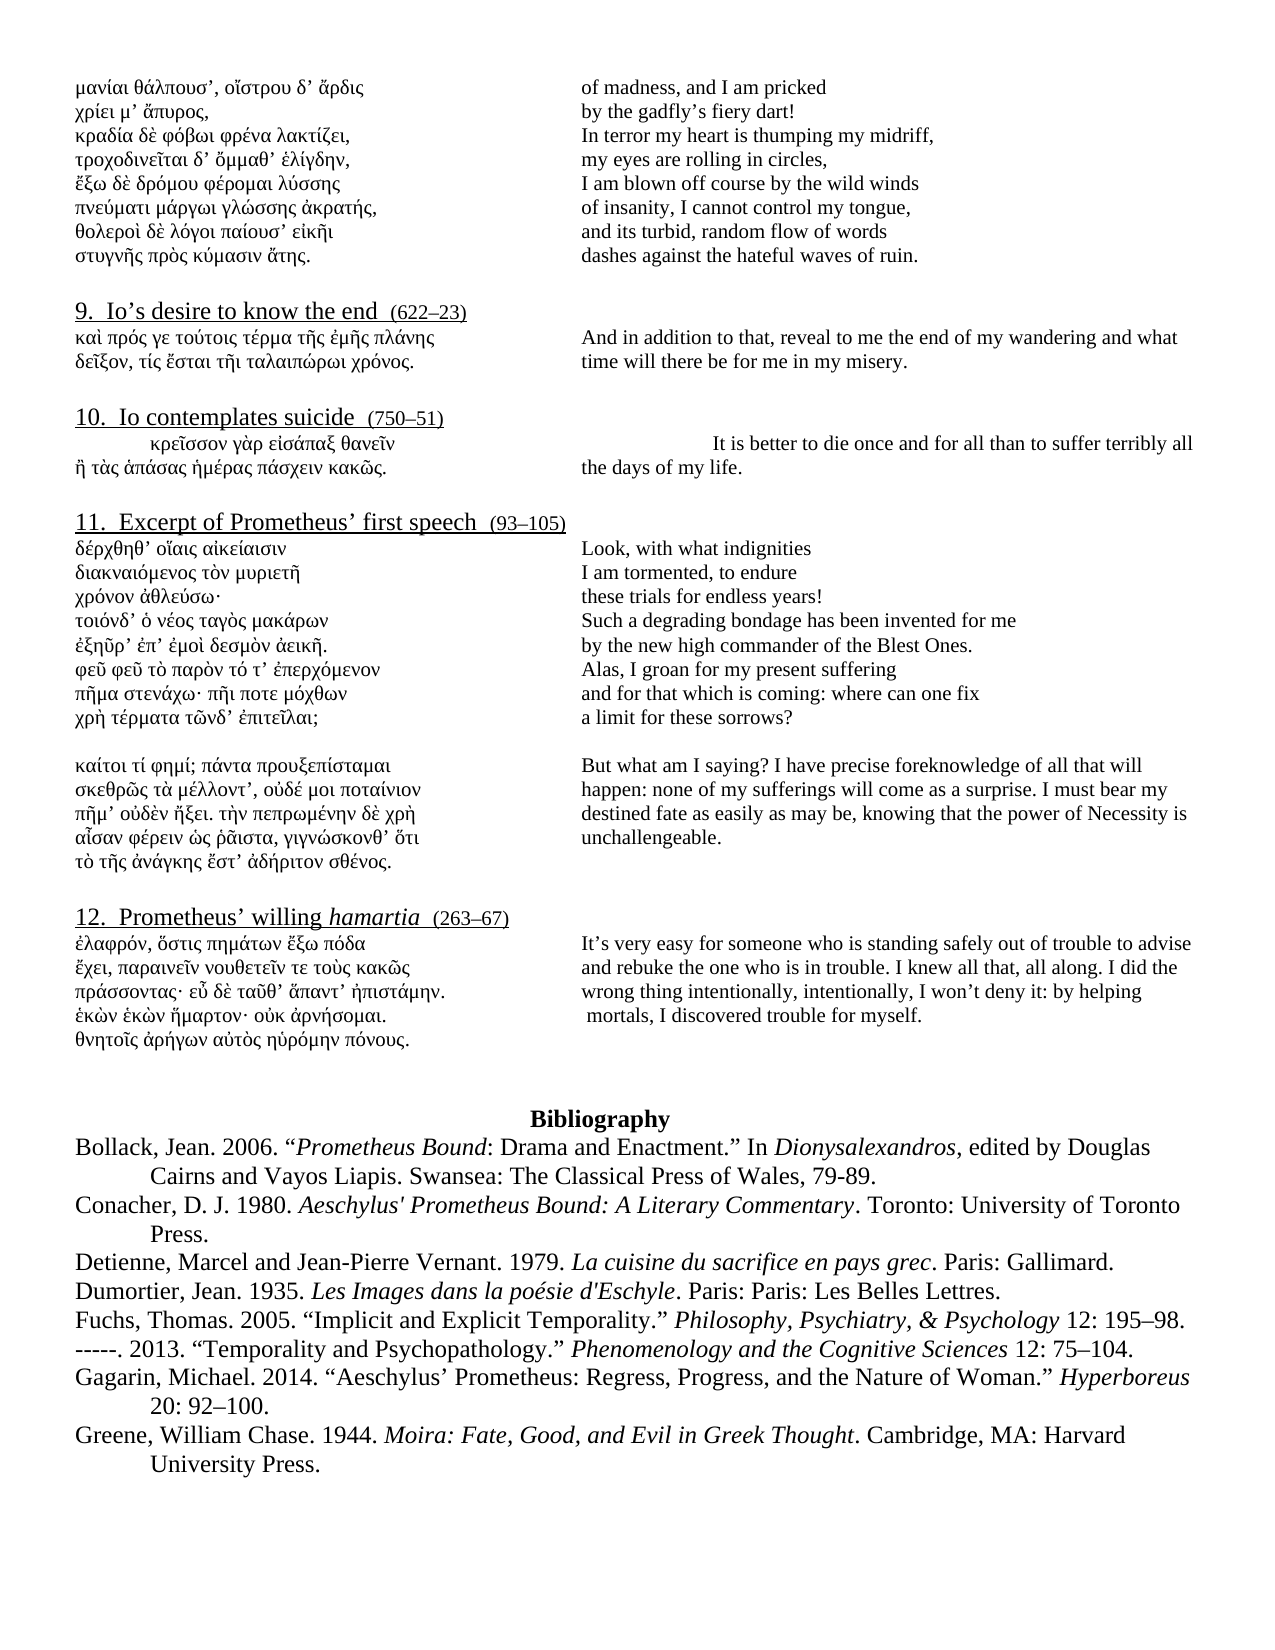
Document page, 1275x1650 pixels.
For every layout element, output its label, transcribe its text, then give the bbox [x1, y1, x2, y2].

text ἔξω δὲ δρόμου φέρομαι λύσσης I am blown off course by the wild winds [75, 171, 1200, 195]
text 10. Io contemplates suicide (750–51) [75, 402, 1200, 431]
text πράσσοντας· εὖ δὲ ταῦθ’ ἅπαντ’ ἠπιστάμην. wrong thing intentionally, intentionally, I won’t deny it: by helping [75, 979, 1200, 1003]
text δεῖξον, τίς ἔσται τῆι ταλαιπώρωι χρόνος. time will there be for me in my misery. [75, 349, 1200, 373]
text Gagarin, Michael. 2014. “Aeschylus’ Prometheus: Regress, Progress, and the Nature of Woman.” Hyperboreus 20: 92–100. [75, 1362, 1200, 1420]
text πνεύματι μάργωι γλώσσης ἀκρατής, of insanity, I cannot control my tongue, [75, 195, 1200, 219]
text ἔχει, παραινεῖν νουθετεῖν τε τοὺς κακῶς and rebuke the one who is in trouble. I knew all that, all along. I did the [75, 955, 1200, 979]
text τὸ τῆς ἀνάγκης ἔστ’ ἀδήριτον σθένος. [75, 849, 1200, 873]
text Greene, William Chase. 1944. Moira: Fate, Good, and Evil in Greek Thought. Cambridge, MA: Harvard University Press. [75, 1420, 1200, 1477]
text ἐξηῦρ’ ἐπ’ ἐμοὶ δεσμὸν ἀεικῆ. by the new high commander of the Blest Ones. [75, 632, 1200, 657]
text τοιόνδ’ ὁ νέος ταγὸς μακάρων Such a degrading bondage has been invented for me [75, 608, 1200, 632]
text Dumortier, Jean. 1935. Les Images dans la poésie d'Eschyle. Paris: Paris: Les Belles Lettres. [75, 1276, 1200, 1305]
text καίτοι τί φημί; πάντα προυξεπίσταμαι But what am I saying? I have precise foreknowledge of all that will [75, 753, 1200, 777]
text σκεθρῶς τὰ μέλλοντ’, οὐδέ μοι ποταίνιον happen: none of my sufferings will come as a surprise. I must bear my [75, 777, 1200, 801]
text Bollack, Jean. 2006. “Prometheus Bound: Drama and Enactment.” In Dionysalexandros, edited by Douglas Cairns and Vayos Liapis. Swansea: The Classical Press of Wales, 79-89. [75, 1132, 1200, 1190]
text πῆμ’ οὐδὲν ἤξει. τὴν πεπρωμένην δὲ χρὴ destined fate as easily as may be, knowing that the power of Necessity is [75, 801, 1200, 825]
text Detienne, Marcel and Jean-Pierre Vernant. 1979. La cuisine du sacrifice en pays grec. Paris: Gallimard. [75, 1247, 1200, 1276]
text στυγνῆς πρὸς κύμασιν ἄτης. dashes against the hateful waves of ruin. [75, 243, 1200, 267]
text 11. Excerpt of Prometheus’ first speech (93–105) [75, 507, 1200, 536]
text κραδία δὲ φόβωι φρένα λακτίζει, In terror my heart is thumping my midriff, [75, 123, 1200, 147]
text θνητοῖς ἀρήγων αὐτὸς ηὑρόμην πόνους. [75, 1027, 1200, 1051]
text Bibliography [75, 1104, 1125, 1132]
text πῆμα στενάχω· πῆι ποτε μόχθων and for that which is coming: where can one fix [75, 681, 1200, 705]
text χρίει μ’ ἄπυρος, by the gadfly’s fiery dart! [75, 99, 1200, 123]
text δέρχθηθ’ οἵαις αἰκείαισιν Look, with what indignities [75, 536, 1200, 560]
text κρεῖσσον γὰρ εἰσάπαξ θανεῖν It is better to die once and for all than to suffer terribly all [75, 431, 1200, 455]
text 12. Prometheus’ willing hamartia (263–67) [75, 902, 1200, 931]
text τροχοδινεῖται δ’ ὄμμαθ’ ἑλίγδην, my eyes are rolling in circles, [75, 147, 1200, 171]
text χρόνον ἀθλεύσω· these trials for endless years! [75, 584, 1200, 608]
text 9. Io’s desire to know the end (622–23) [75, 296, 1200, 325]
text διακναιόμενος τὸν μυριετῆ I am tormented, to endure [75, 560, 1200, 584]
text -----. 2013. “Temporality and Psychopathology.” Phenomenology and the Cognitive Sciences 12: 75–104. [75, 1334, 1200, 1362]
text ἑκὼν ἑκὼν ἥμαρτον· οὐκ ἀρνήσομαι. mortals, I discovered trouble for myself. [75, 1003, 1200, 1027]
text χρὴ τέρματα τῶνδ’ ἐπιτεῖλαι; a limit for these sorrows? [75, 705, 1200, 729]
text θολεροὶ δὲ λόγοι παίουσ’ εἰκῆι and its turbid, random flow of words [75, 219, 1200, 243]
text καὶ πρός γε τούτοις τέρμα τῆς ἐμῆς πλάνης And in addition to that, reveal to me the end of my wandering and what [75, 325, 1200, 349]
text φεῦ φεῦ τὸ παρὸν τό τ’ ἐπερχόμενον Alas, I groan for my present suffering [75, 657, 1200, 681]
text αἶσαν φέρειν ὡς ῥᾶιστα, γιγνώσκονθ’ ὅτι unchallengeable. [75, 825, 1200, 849]
text ἐλαφρόν, ὅστις πημάτων ἔξω πόδα It’s very easy for someone who is standing safely out of trouble to advise [75, 931, 1200, 955]
text μανίαι θάλπουσ’, οἴστρου δ’ ἄρδις of madness, and I am pricked [75, 75, 1200, 99]
text Conacher, D. J. 1980. Aeschylus' Prometheus Bound: A Literary Commentary. Toronto: University of Toronto Press. [75, 1190, 1200, 1247]
text ἢ τὰς ἁπάσας ἡμέρας πάσχειν κακῶς. the days of my life. [75, 455, 1200, 479]
text Fuchs, Thomas. 2005. “Implicit and Explicit Temporality.” Philosophy, Psychiatry, & Psychology 12: 195–98. [75, 1305, 1200, 1334]
